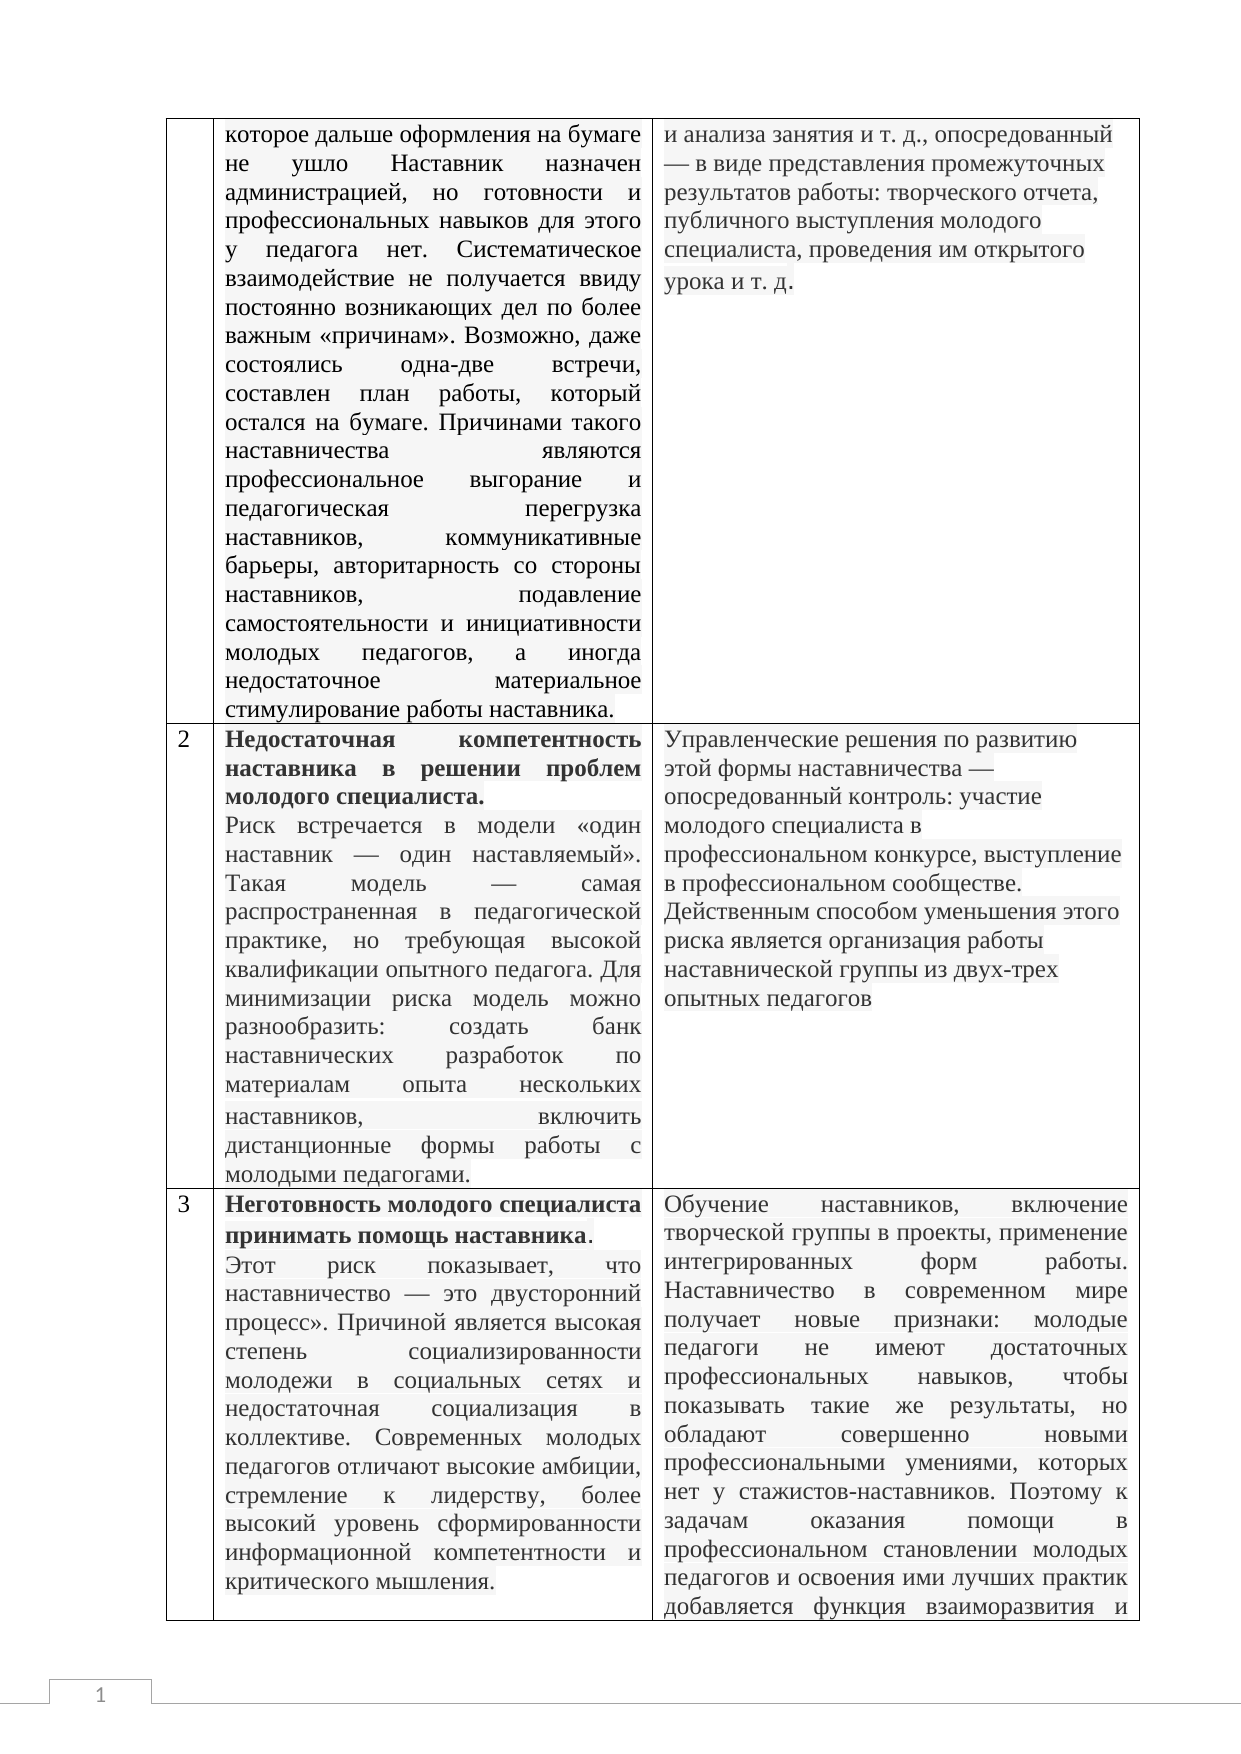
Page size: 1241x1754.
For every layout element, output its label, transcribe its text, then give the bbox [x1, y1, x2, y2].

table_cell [653, 1189, 1139, 1620]
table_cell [214, 1189, 652, 1620]
table_cell Недостаточная компетентность наставника в решении проблем молодого специалиста. Риск встречается в модели «один наставник — один наставляемый». Такая модель — самая распространенная в педагогической практике, но требующая высокой квалификации опытного педагога. Для минимизации риска модель можно разнообразить: создать банк наставнических разработок по материалам опыта нескольких наставников, включить дистанционные формы работы с молодыми педагогами. [214, 724, 652, 1188]
table_cell 3 [167, 1189, 213, 1620]
table_cell Управленческие решения по развитию этой формы наставничества — опосредованный контроль: участие молодого специалиста в профессиональном конкурсе, выступление в профессиональном сообществе. Действенным способом уменьшения этого риска является организация работы наставнической группы из двух-трех опытных педагогов [653, 724, 1139, 1188]
table_cell 1 [167, 119, 213, 723]
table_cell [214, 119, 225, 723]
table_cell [653, 119, 1139, 723]
table_cell 2 [167, 724, 213, 1188]
